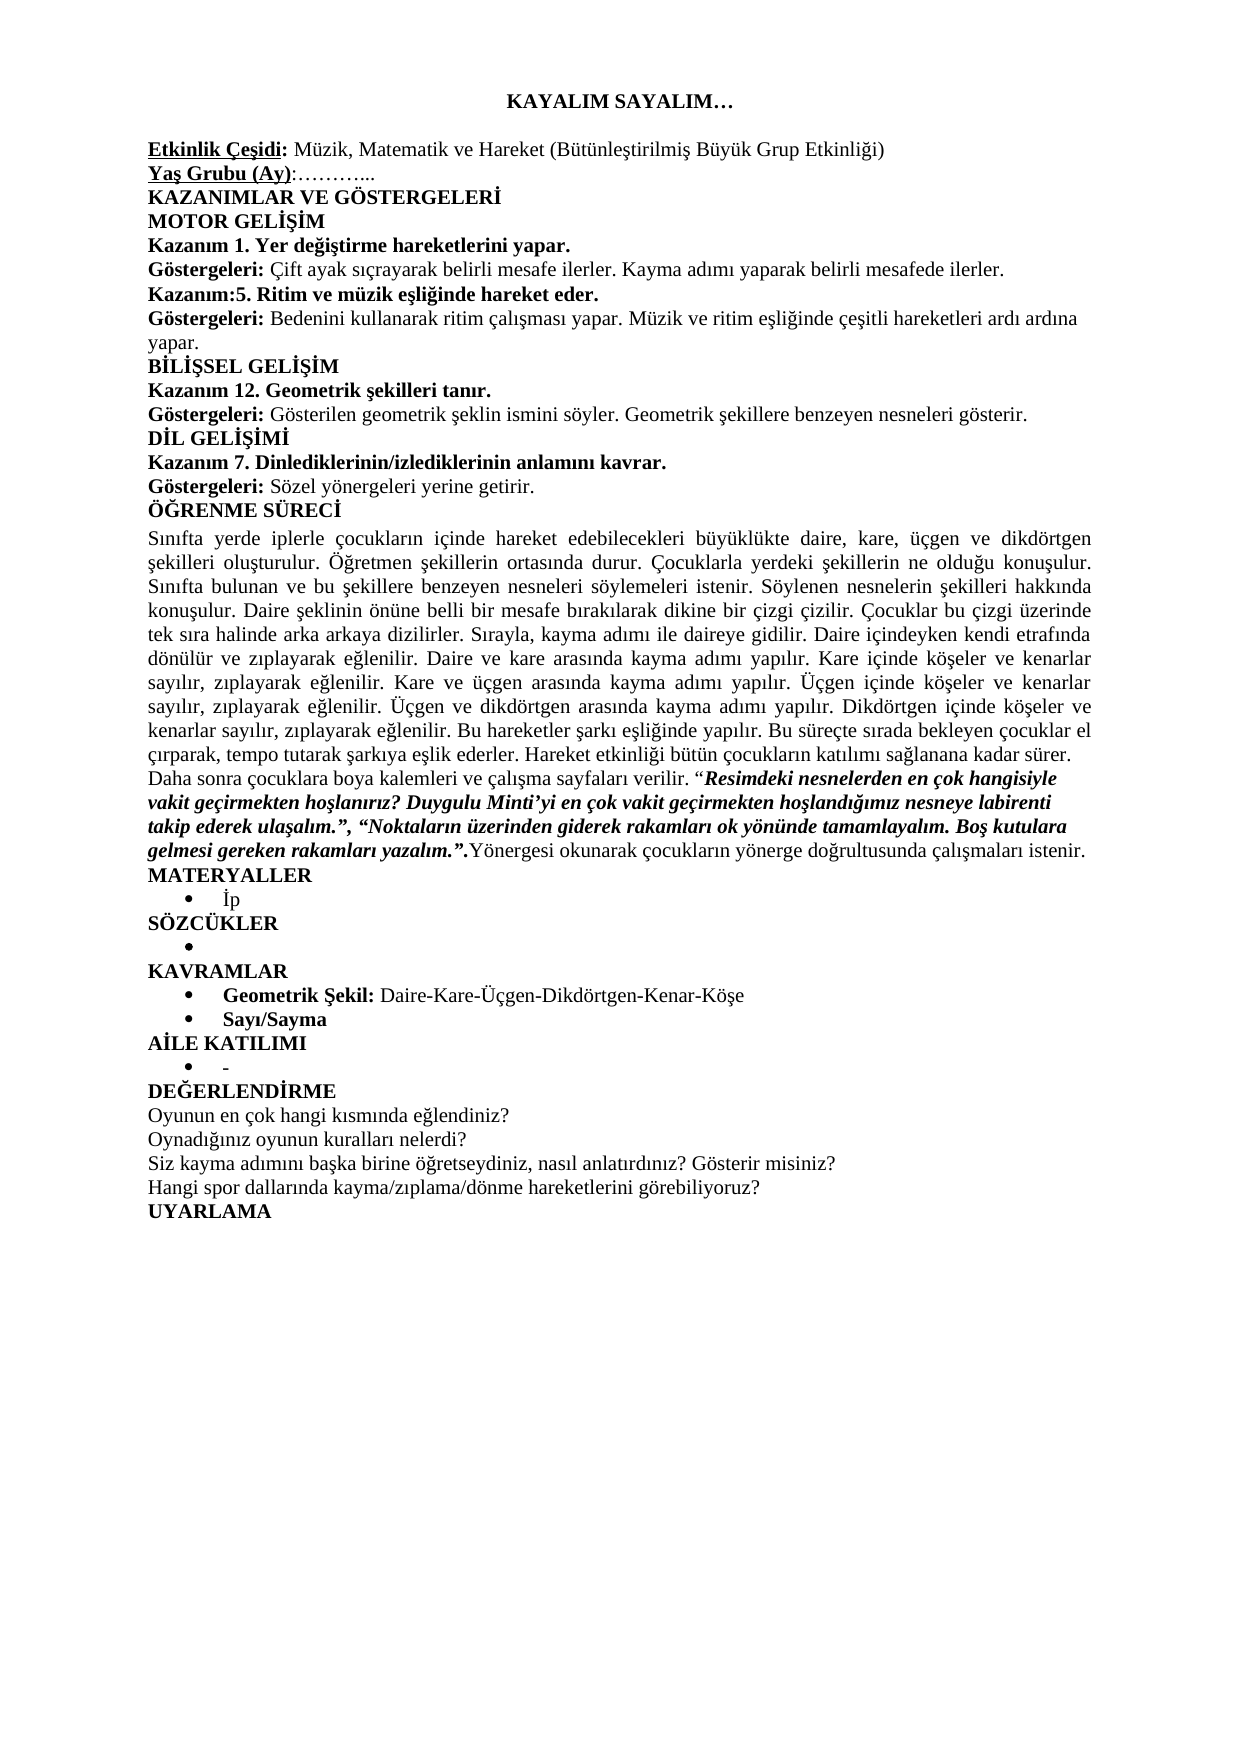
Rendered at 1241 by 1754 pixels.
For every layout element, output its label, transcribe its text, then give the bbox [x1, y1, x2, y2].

text Siz kayma adımını başka birine öğretseydiniz, nasıl anlatırdınız? Gösterir misiniz? [148, 1151, 1093, 1175]
text KAVRAMLAR [148, 959, 1093, 983]
text Yaş Grubu (Ay):………... [148, 161, 1093, 185]
text Kazanım:5. Ritim ve müzik eşliğinde hareket eder. [148, 281, 1093, 306]
text Oyunun en çok hangi kısmında eğlendiniz? [148, 1103, 1093, 1127]
text ÖĞRENME SÜRECİ [148, 498, 1093, 522]
text Kazanım 12. Geometrik şekilleri tanır. [148, 378, 1093, 402]
text Göstergeleri: Sözel yönergeleri yerine getirir. [148, 474, 1093, 498]
text AİLE KATILIMI [148, 1031, 1093, 1055]
text Hangi spor dallarında kayma/zıplama/dönme hareketlerini görebiliyoruz? [148, 1175, 1093, 1199]
text DİL GELİŞİMİ [148, 426, 1093, 450]
text SÖZCÜKLER [148, 911, 1093, 935]
text UYARLAMA [148, 1199, 1093, 1223]
text MOTOR GELİŞİM [148, 209, 1093, 233]
text Etkinlik Çeşidi: Müzik, Matematik ve Hareket (Bütünleştirilmiş Büyük Grup Etkinliği) [148, 137, 1093, 161]
text Oynadığınız oyunun kuralları nelerdi? [148, 1127, 1093, 1151]
text Kazanım 7. Dinlediklerinin/izlediklerinin anlamını kavrar. [148, 450, 1093, 474]
list Sayı/Sayma [185, 1007, 1093, 1031]
text DEĞERLENDİRME [148, 1079, 1093, 1103]
text Göstergeleri: Gösterilen geometrik şeklin ismini söyler. Geometrik şekillere benzeyen nesneleri gösterir. [148, 402, 1093, 426]
text KAZANIMLAR VE GÖSTERGELERİ [148, 185, 1093, 209]
list - [185, 1055, 1093, 1079]
list Geometrik Şekil: Daire-Kare-Üçgen-Dikdörtgen-Kenar-Köşe [185, 983, 1093, 1007]
text Kazanım 1. Yer değiştirme hareketlerini yapar. [148, 233, 1093, 257]
text MATERYALLER [148, 862, 1093, 887]
text BİLİŞSEL GELİŞİM [148, 354, 1093, 378]
text Sınıfta yerde iplerle çocukların içinde hareket edebilecekleri büyüklükte daire, kare, üçgen ve dikdörtgen şekilleri oluşturulur. Öğretmen şekillerin ortasında durur. Çocuklarla yerdeki şekillerin ne olduğu konuşulur. Sınıfta bulunan ve bu şekillere benzeyen nesneleri söylemeleri istenir. Söylenen nesnelerin şekilleri hakkında konuşulur. Daire şeklinin önüne belli bir mesafe bırakılarak dikine bir çizgi çizilir. Çocuklar bu çizgi üzerinde tek sıra halinde arka arkaya dizilirler. Sırayla, kayma adımı ile daireye gidilir. Daire içindeyken kendi etrafında dönülür ve zıplayarak eğlenilir. Daire ve kare arasında kayma adımı yapılır. Kare içinde köşeler ve kenarlar sayılır, zıplayarak eğlenilir. Kare ve üçgen arasında kayma adımı yapılır. Üçgen içinde köşeler ve kenarlar sayılır, zıplayarak eğlenilir. Üçgen ve dikdörtgen arasında kayma adımı yapılır. Dikdörtgen içinde köşeler ve kenarlar sayılır, zıplayarak eğlenilir. Bu hareketler şarkı eşliğinde yapılır. Bu süreçte sırada bekleyen çocuklar el çırparak, tempo tutarak şarkıya eşlik ederler. Hareket etkinliği bütün çocukların katılımı sağlanana kadar sürer. [148, 526, 1093, 766]
text KAYALIM SAYALIM… [148, 89, 1093, 113]
text Daha sonra çocuklara boya kalemleri ve çalışma sayfaları verilir. “Resimdeki nesnelerden en çok hangisiyle vakit geçirmekten hoşlanırız? Duygulu Minti’yi en çok vakit geçirmekten hoşlandığımız nesneye labirenti takip ederek ulaşalım.”, “Noktaların üzerinden giderek rakamları ok yönünde tamamlayalım. Boş kutulara gelmesi gereken rakamları yazalım.”.Yönergesi okunarak çocukların yönerge doğrultusunda çalışmaları istenir. [148, 766, 1093, 862]
list İp [185, 887, 1093, 911]
text Göstergeleri: Çift ayak sıçrayarak belirli mesafe ilerler. Kayma adımı yaparak belirli mesafede ilerler. [148, 257, 1093, 281]
text Göstergeleri: Bedenini kullanarak ritim çalışması yapar. Müzik ve ritim eşliğinde çeşitli hareketleri ardı ardına yapar. [148, 306, 1093, 354]
